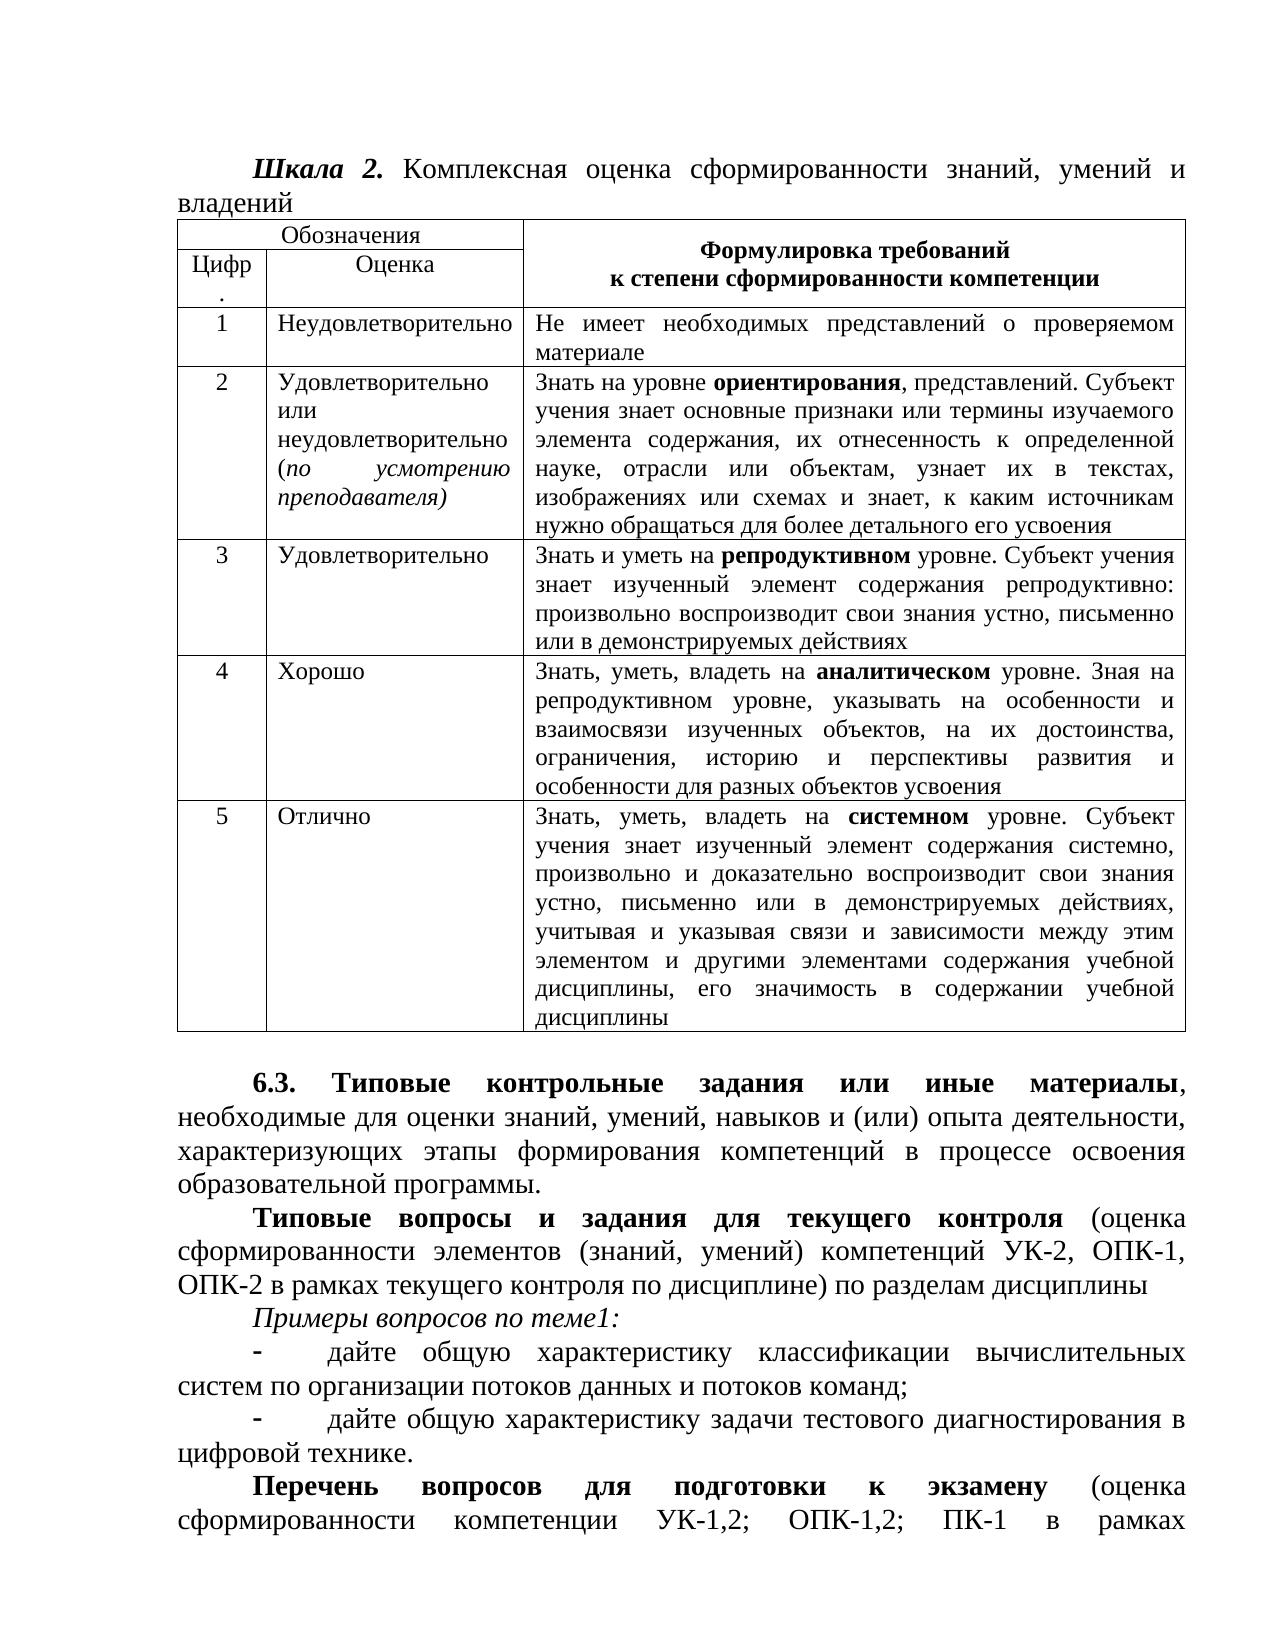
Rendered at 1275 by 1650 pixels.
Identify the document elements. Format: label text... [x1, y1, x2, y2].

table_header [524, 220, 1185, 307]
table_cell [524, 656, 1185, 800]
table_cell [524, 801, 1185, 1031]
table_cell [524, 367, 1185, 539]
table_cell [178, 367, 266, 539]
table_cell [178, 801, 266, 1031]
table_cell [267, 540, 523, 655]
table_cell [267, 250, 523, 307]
text Типовые вопросы и задания для текущего контроля (оценка сформированности элементов (знаний, умений) компетенций УК-2, ОПК-1, ОПК-2 в рамках текущего контроля по дисциплине) по разделам дисциплины [177, 1200, 1186, 1300]
list дайте общую характеристику классификации вычислительных систем по организации потоков данных и потоков команд; [177, 1334, 1186, 1401]
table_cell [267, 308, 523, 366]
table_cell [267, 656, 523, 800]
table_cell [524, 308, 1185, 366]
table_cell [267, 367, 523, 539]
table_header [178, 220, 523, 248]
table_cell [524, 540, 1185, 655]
text 6.3. Типовые контрольные задания или иные материалы, необходимые для оценки знаний, умений, навыков и (или) опыта деятельности, характеризующих этапы формирования компетенций в процессе освоения образовательной программы. [177, 1066, 1186, 1200]
list дайте общую характеристику задачи тестового диагностирования в цифровой технике. [177, 1401, 1186, 1468]
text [177, 1468, 1186, 1535]
text Шкала 2. Комплексная оценка сформированности знаний, умений и владений [177, 152, 1186, 219]
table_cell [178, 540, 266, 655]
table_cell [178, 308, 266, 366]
text Примеры вопросов по теме1: [177, 1300, 1186, 1334]
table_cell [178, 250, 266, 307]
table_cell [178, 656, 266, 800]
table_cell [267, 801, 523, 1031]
